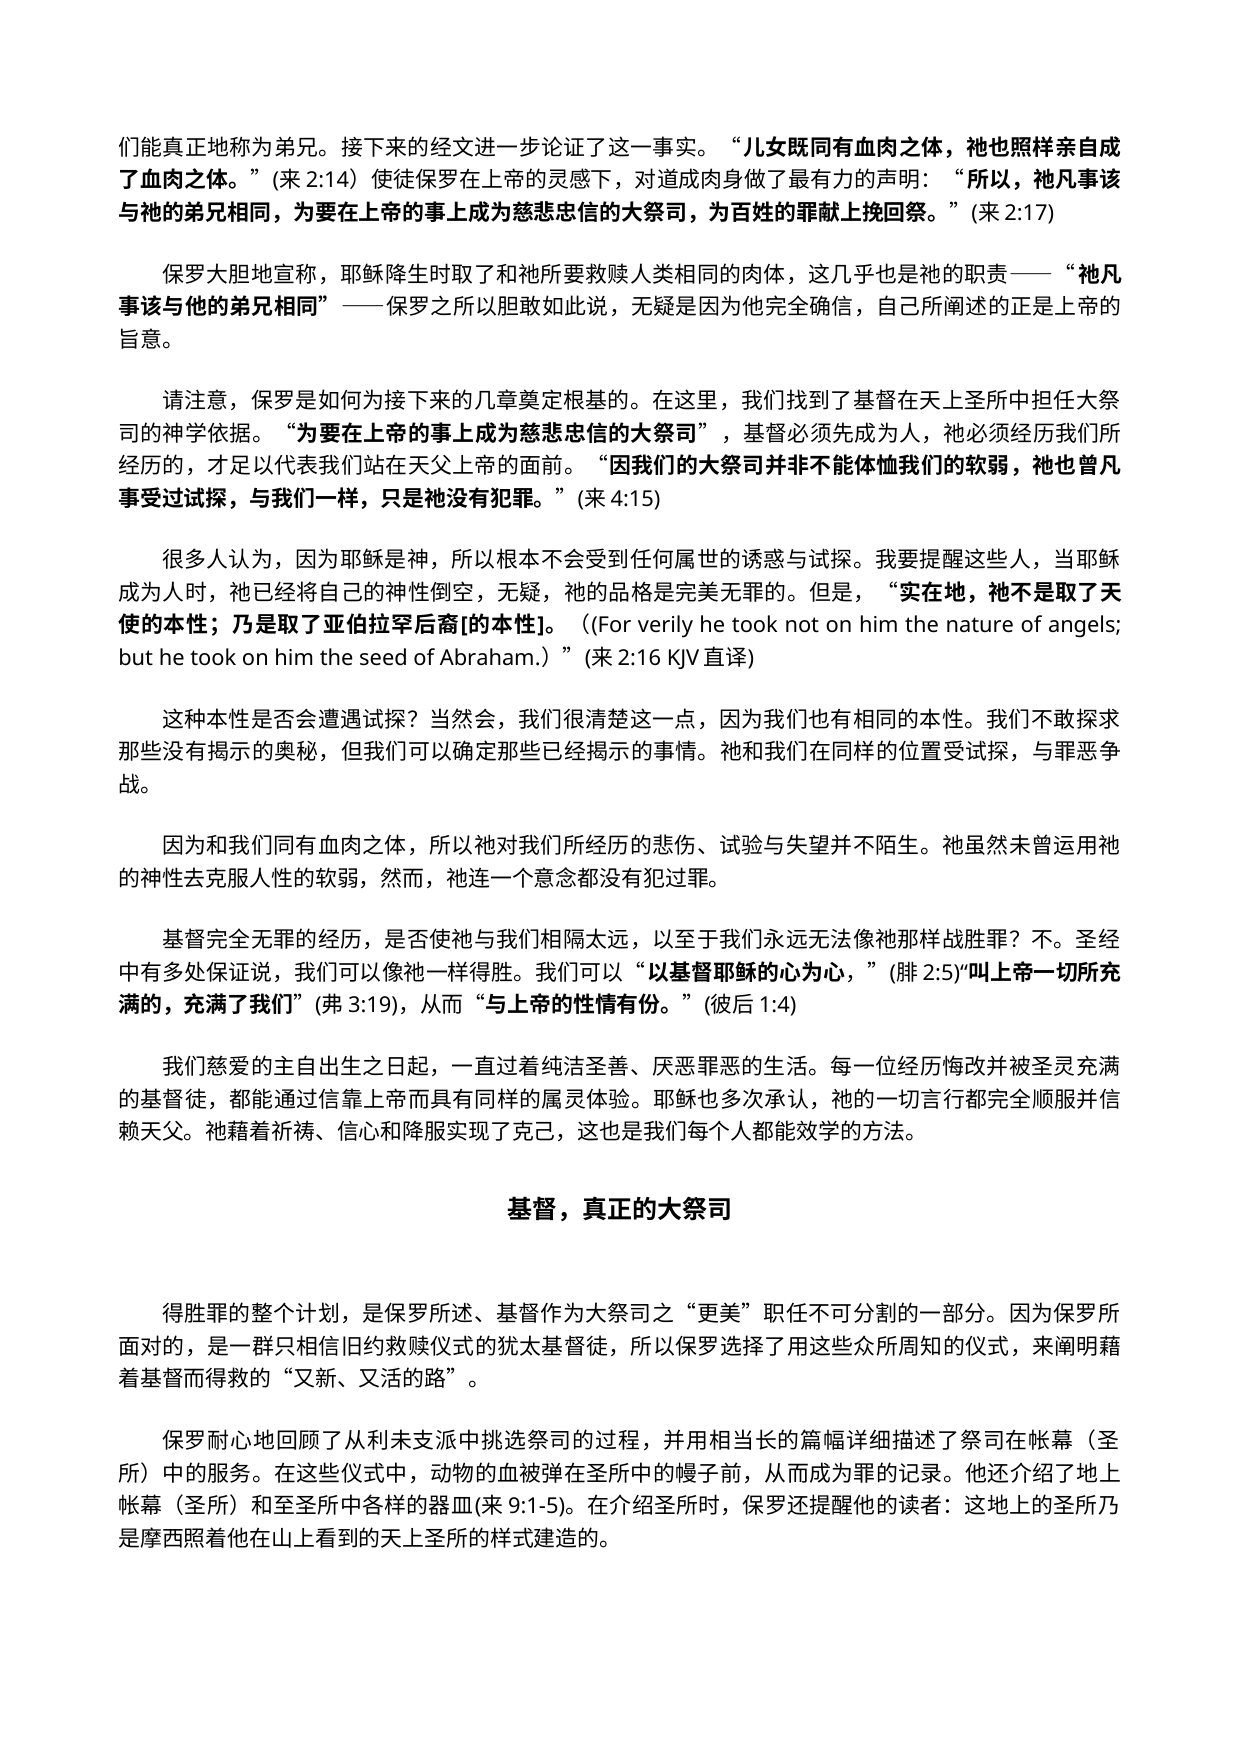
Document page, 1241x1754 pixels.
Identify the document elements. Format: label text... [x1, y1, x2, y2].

subtitle 基督，真正的大祭司 [118, 1175, 1122, 1240]
text 基督完全无罪的经历，是否使祂与我们相隔太远，以至于我们永远无法像祂那样战胜罪？不。圣经中有多处保证说，我们可以像祂一样得胜。我们可以“以基督耶稣的心为心，”(腓2:5)“叫上帝一切所充满的，充满了我们”(弗3:19)，从而“与上帝的性情有份。”(彼后1:4) [118, 922, 1122, 1019]
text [118, 129, 1122, 227]
text 得胜罪的整个计划，是保罗所述、基督作为大祭司之“更美”职任不可分割的一部分。因为保罗所面对的，是一群只相信旧约救赎仪式的犹太基督徒，所以保罗选择了用这些众所周知的仪式，来阐明藉着基督而得救的“又新、又活的路”。 [118, 1296, 1122, 1393]
text 很多人认为，因为耶稣是神，所以根本不会受到任何属世的诱惑与试探。我要提醒这些人，当耶稣成为人时，祂已经将自己的神性倒空，无疑，祂的品格是完美无罪的。但是，“实在地，祂不是取了天使的本性；乃是取了亚伯拉罕后裔[的本性]。（(For verily he took not on him the nature of angels; but he took on him the seed of Abraham.）”(来2:16 KJV直译) [118, 542, 1122, 672]
text 保罗大胆地宣称，耶稣降生时取了和祂所要救赎人类相同的肉体，这几乎也是祂的职责——“祂凡事该与他的弟兄相同”——保罗之所以胆敢如此说，无疑是因为他完全确信，自己所阐述的正是上帝的旨意。 [118, 256, 1122, 354]
text 保罗耐心地回顾了从利未支派中挑选祭司的过程，并用相当长的篇幅详细描述了祭司在帐幕（圣所）中的服务。在这些仪式中，动物的血被弹在圣所中的幔子前，从而成为罪的记录。他还介绍了地上帐幕（圣所）和至圣所中各样的器皿(来9:1-5)。在介绍圣所时，保罗还提醒他的读者：这地上的圣所乃是摩西照着他在山上看到的天上圣所的样式建造的。 [118, 1423, 1122, 1553]
text 我们慈爱的主自出生之日起，一直过着纯洁圣善、厌恶罪恶的生活。每一位经历悔改并被圣灵充满的基督徒，都能通过信靠上帝而具有同样的属灵体验。耶稣也多次承认，祂的一切言行都完全顺服并信赖天父。祂藉着祈祷、信心和降服实现了克己，这也是我们每个人都能效学的方法。 [118, 1049, 1122, 1146]
text 因为和我们同有血肉之体，所以祂对我们所经历的悲伤、试验与失望并不陌生。祂虽然未曾运用祂的神性去克服人性的软弱，然而，祂连一个意念都没有犯过罪。 [118, 828, 1122, 893]
text 请注意，保罗是如何为接下来的几章奠定根基的。在这里，我们找到了基督在天上圣所中担任大祭司的神学依据。“为要在上帝的事上成为慈悲忠信的大祭司”，基督必须先成为人，祂必须经历我们所经历的，才足以代表我们站在天父上帝的面前。“因我们的大祭司并非不能体恤我们的软弱，祂也曾凡事受过试探，与我们一样，只是祂没有犯罪。”(来4:15) [118, 383, 1122, 513]
text 这种本性是否会遭遇试探？当然会，我们很清楚这一点，因为我们也有相同的本性。我们不敢探求那些没有揭示的奥秘，但我们可以确定那些已经揭示的事情。祂和我们在同样的位置受试探，与罪恶争战。 [118, 701, 1122, 799]
